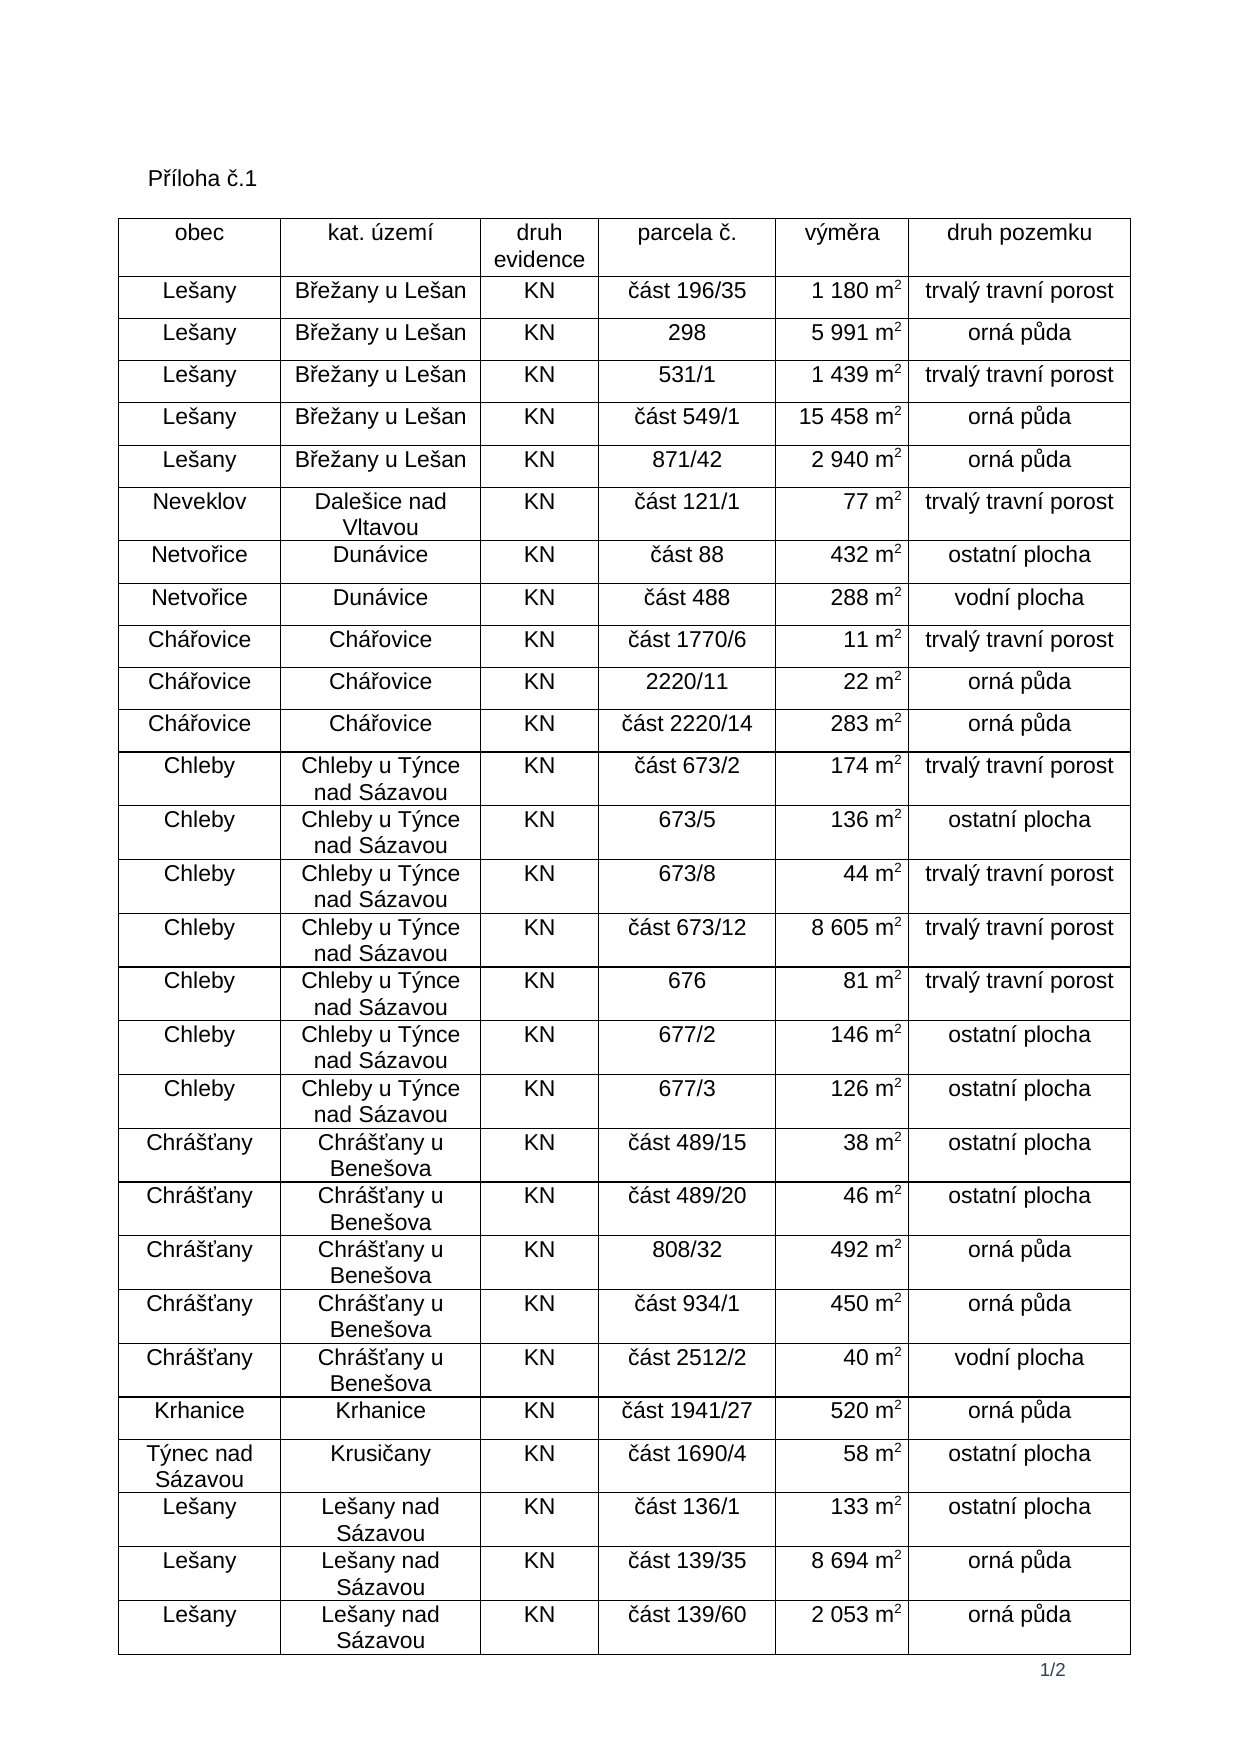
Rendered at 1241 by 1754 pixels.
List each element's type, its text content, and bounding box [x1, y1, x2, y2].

table_cell Břežany u Lešan [281, 403, 480, 444]
table_cell Chrášťany [119, 1290, 280, 1343]
table_cell Lešany [119, 1547, 280, 1600]
table_cell KN [481, 1129, 598, 1181]
table_cell vodní plocha [909, 1344, 1130, 1396]
table_cell 15 458 m2 [776, 403, 908, 444]
table_cell Chleby u Týnce nad Sázavou [281, 753, 480, 805]
table_cell vodní plocha [909, 584, 1130, 625]
table_cell orná půda [909, 1290, 1130, 1343]
table_cell Chrášťany u Benešova [281, 1290, 480, 1343]
table_cell Chleby [119, 1075, 280, 1128]
table_cell 38 m2 [776, 1129, 908, 1181]
table_cell KN [481, 668, 598, 709]
table_cell část 549/1 [599, 403, 775, 444]
table_cell trvalý travní porost [909, 968, 1130, 1020]
table_cell KN [481, 277, 598, 318]
table_cell orná půda [909, 403, 1130, 444]
table_cell ostatní plocha [909, 1440, 1130, 1492]
table_cell Chleby u Týnce nad Sázavou [281, 914, 480, 966]
table_cell Chářovice [281, 710, 480, 751]
table_cell 808/32 [599, 1236, 775, 1289]
table_cell Týnec nad Sázavou [119, 1440, 280, 1492]
table_cell část 1770/6 [599, 626, 775, 667]
table_cell ostatní plocha [909, 541, 1130, 583]
table_cell orná půda [909, 710, 1130, 751]
table_cell část 489/15 [599, 1129, 775, 1181]
table_cell 2220/11 [599, 668, 775, 709]
table_cell část 1690/4 [599, 1440, 775, 1492]
table_cell Břežany u Lešan [281, 361, 480, 402]
table_cell KN [481, 1547, 598, 1600]
table_header kat. území [281, 219, 480, 276]
table_cell KN [481, 968, 598, 1020]
table_cell Chleby u Týnce nad Sázavou [281, 1075, 480, 1128]
table_cell Chleby u Týnce nad Sázavou [281, 1021, 480, 1074]
table_cell 677/3 [599, 1075, 775, 1128]
table_cell trvalý travní porost [909, 753, 1130, 805]
table_cell 22 m2 [776, 668, 908, 709]
table_cell 432 m2 [776, 541, 908, 583]
table_cell Chleby [119, 753, 280, 805]
table_cell trvalý travní porost [909, 914, 1130, 966]
table_cell KN [481, 541, 598, 583]
table_cell orná půda [909, 446, 1130, 487]
table_cell Krhanice [119, 1398, 280, 1438]
table_cell Lešany [119, 403, 280, 444]
table_cell trvalý travní porost [909, 626, 1130, 667]
table_cell Lešany [119, 277, 280, 318]
table_cell KN [481, 914, 598, 966]
table_cell KN [481, 1344, 598, 1396]
table_cell 5 991 m2 [776, 319, 908, 360]
table_cell Břežany u Lešan [281, 277, 480, 318]
table_cell orná půda [909, 319, 1130, 360]
table_cell orná půda [909, 1601, 1130, 1653]
table_cell část 934/1 [599, 1290, 775, 1343]
table_cell KN [481, 1290, 598, 1343]
table_cell 531/1 [599, 361, 775, 402]
table_cell KN [481, 806, 598, 859]
table_header parcela č. [599, 219, 775, 276]
table_cell Lešany [119, 1493, 280, 1546]
table_cell trvalý travní porost [909, 277, 1130, 318]
table_cell Chářovice [119, 668, 280, 709]
table_cell Netvořice [119, 584, 280, 625]
table_cell KN [481, 1493, 598, 1546]
table_cell 1 180 m2 [776, 277, 908, 318]
table_cell KN [481, 1021, 598, 1074]
table_cell Lešany nad Sázavou [281, 1601, 480, 1653]
table_cell Chrášťany [119, 1236, 280, 1289]
table_cell 298 [599, 319, 775, 360]
table_cell 136 m2 [776, 806, 908, 859]
table_cell Neveklov [119, 488, 280, 540]
table_cell Lešany [119, 361, 280, 402]
table_cell 58 m2 [776, 1440, 908, 1492]
table_cell Chleby [119, 914, 280, 966]
table_cell trvalý travní porost [909, 488, 1130, 540]
table_cell KN [481, 1601, 598, 1653]
table_header obec [119, 219, 280, 276]
table_cell Chrášťany u Benešova [281, 1236, 480, 1289]
table_cell KN [481, 361, 598, 402]
table_cell 146 m2 [776, 1021, 908, 1074]
table_cell trvalý travní porost [909, 860, 1130, 913]
table_cell 133 m2 [776, 1493, 908, 1546]
table_cell KN [481, 403, 598, 444]
table_cell 871/42 [599, 446, 775, 487]
table_cell 673/8 [599, 860, 775, 913]
table_cell Lešany nad Sázavou [281, 1493, 480, 1546]
table_cell 11 m2 [776, 626, 908, 667]
table_cell KN [481, 710, 598, 751]
table_cell Břežany u Lešan [281, 446, 480, 487]
table_cell část 489/20 [599, 1183, 775, 1235]
table_cell orná půda [909, 1398, 1130, 1438]
table_cell Lešany [119, 319, 280, 360]
table_cell Chářovice [119, 626, 280, 667]
table_cell trvalý travní porost [909, 361, 1130, 402]
table_cell orná půda [909, 668, 1130, 709]
table_cell 283 m2 [776, 710, 908, 751]
table_header druh pozemku [909, 219, 1130, 276]
table_cell 81 m2 [776, 968, 908, 1020]
table_cell KN [481, 488, 598, 540]
table_cell 77 m2 [776, 488, 908, 540]
table_cell ostatní plocha [909, 1021, 1130, 1074]
table_cell KN [481, 753, 598, 805]
table_cell 676 [599, 968, 775, 1020]
table_cell Dunávice [281, 541, 480, 583]
table_cell Chleby u Týnce nad Sázavou [281, 860, 480, 913]
table_cell Krusičany [281, 1440, 480, 1492]
table_cell Chleby [119, 860, 280, 913]
table_cell ostatní plocha [909, 1183, 1130, 1235]
table_cell část 2512/2 [599, 1344, 775, 1396]
table_cell část 88 [599, 541, 775, 583]
table_cell 8 605 m2 [776, 914, 908, 966]
text Příloha č.1 [148, 165, 1092, 192]
table_cell Chrášťany [119, 1129, 280, 1181]
table_cell Krhanice [281, 1398, 480, 1438]
table_cell ostatní plocha [909, 1129, 1130, 1181]
table_cell 492 m2 [776, 1236, 908, 1289]
table_cell 46 m2 [776, 1183, 908, 1235]
table_cell 44 m2 [776, 860, 908, 913]
table_cell Dunávice [281, 584, 480, 625]
table_cell orná půda [909, 1236, 1130, 1289]
table_cell 126 m2 [776, 1075, 908, 1128]
table_cell Chrášťany u Benešova [281, 1344, 480, 1396]
table_cell 40 m2 [776, 1344, 908, 1396]
table_cell Chrášťany [119, 1183, 280, 1235]
table_cell Chrášťany u Benešova [281, 1183, 480, 1235]
table_cell 1 439 m2 [776, 361, 908, 402]
table_cell část 139/60 [599, 1601, 775, 1653]
table_cell Chleby u Týnce nad Sázavou [281, 806, 480, 859]
table_cell KN [481, 584, 598, 625]
table_cell Chleby u Týnce nad Sázavou [281, 968, 480, 1020]
table_cell Netvořice [119, 541, 280, 583]
table_cell část 136/1 [599, 1493, 775, 1546]
table_cell Chrášťany u Benešova [281, 1129, 480, 1181]
table_cell 2 053 m2 [776, 1601, 908, 1653]
table_cell KN [481, 1075, 598, 1128]
table_cell KN [481, 446, 598, 487]
table_cell Chářovice [119, 710, 280, 751]
table_cell 288 m2 [776, 584, 908, 625]
table_cell 2 940 m2 [776, 446, 908, 487]
table_cell část 1941/27 [599, 1398, 775, 1438]
table_cell část 673/2 [599, 753, 775, 805]
table_cell KN [481, 1440, 598, 1492]
table_cell Chrášťany [119, 1344, 280, 1396]
table_cell Lešany [119, 1601, 280, 1653]
table_cell KN [481, 1398, 598, 1438]
table_cell část 196/35 [599, 277, 775, 318]
table_cell ostatní plocha [909, 806, 1130, 859]
table_cell část 139/35 [599, 1547, 775, 1600]
table_cell Chleby [119, 806, 280, 859]
table_cell KN [481, 1183, 598, 1235]
table_cell Chářovice [281, 626, 480, 667]
table_cell KN [481, 319, 598, 360]
table_cell 677/2 [599, 1021, 775, 1074]
table_cell Lešany nad Sázavou [281, 1547, 480, 1600]
table_header druh evidence [481, 219, 598, 276]
table_cell Lešany [119, 446, 280, 487]
table_cell Dalešice nad Vltavou [281, 488, 480, 540]
table_cell 450 m2 [776, 1290, 908, 1343]
table_cell Chářovice [281, 668, 480, 709]
table_cell KN [481, 626, 598, 667]
table_cell Chleby [119, 968, 280, 1020]
table_cell Břežany u Lešan [281, 319, 480, 360]
table_cell část 121/1 [599, 488, 775, 540]
table_cell 520 m2 [776, 1398, 908, 1438]
table_cell 174 m2 [776, 753, 908, 805]
table_cell 673/5 [599, 806, 775, 859]
table_header výměra [776, 219, 908, 276]
table_cell KN [481, 860, 598, 913]
table_cell část 673/12 [599, 914, 775, 966]
table_cell ostatní plocha [909, 1075, 1130, 1128]
table_cell část 2220/14 [599, 710, 775, 751]
table_cell KN [481, 1236, 598, 1289]
table_cell část 488 [599, 584, 775, 625]
table_cell Chleby [119, 1021, 280, 1074]
table_cell ostatní plocha [909, 1493, 1130, 1546]
table_cell orná půda [909, 1547, 1130, 1600]
table_cell 8 694 m2 [776, 1547, 908, 1600]
